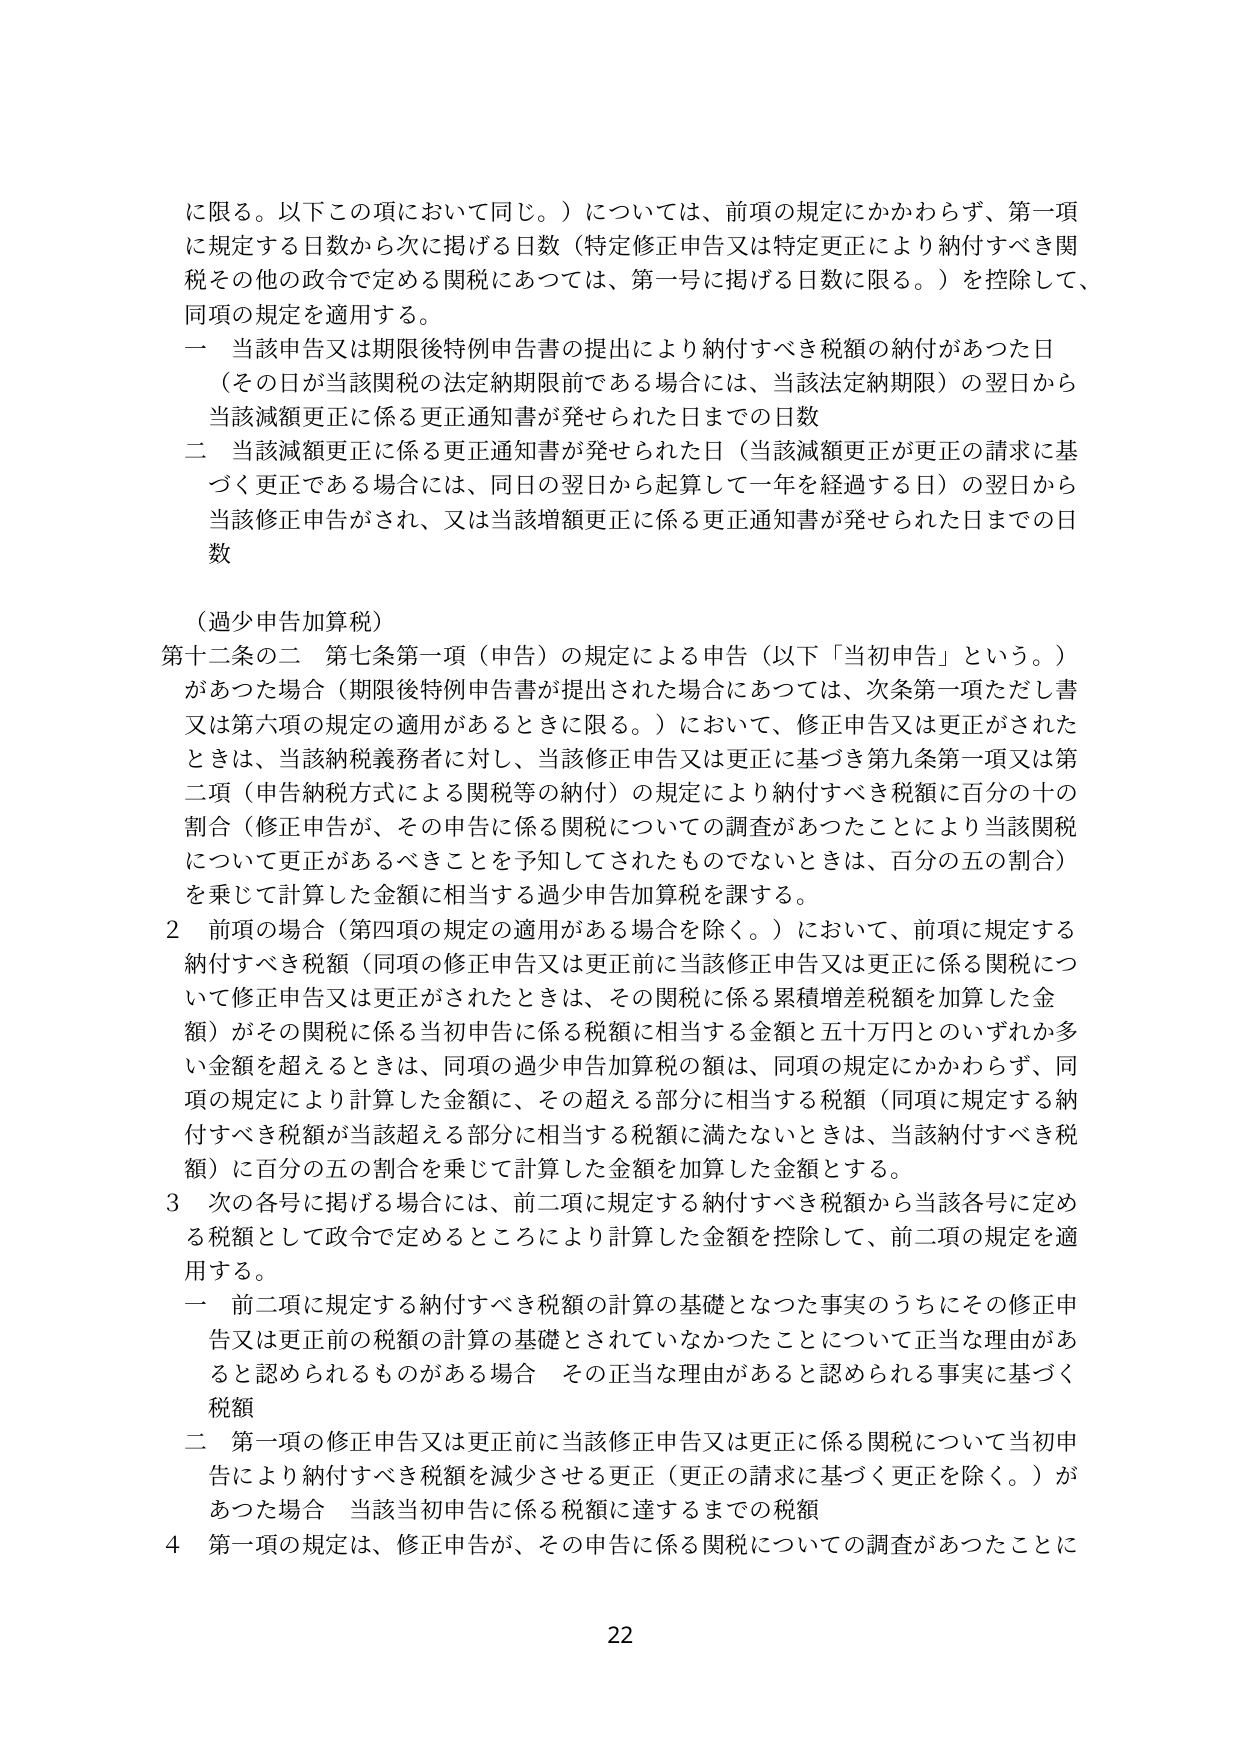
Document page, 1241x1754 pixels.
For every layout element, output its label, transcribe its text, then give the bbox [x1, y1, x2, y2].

text 一 前二項に規定する納付すべき税額の計算の基礎となつた事実のうちにその修正申告又は更正前の税額の計算の基礎とされていなかつたことについて正当な理由があると認められるものがある場合 その正当な理由があると認められる事実に基づく税額 [184, 1287, 1079, 1424]
text （過少申告加算税） [184, 604, 1079, 638]
text 一 当該申告又は期限後特例申告書の提出により納付すべき税額の納付があつた日（その日が当該関税の法定納期限前である場合には、当該法定納期限）の翌日から当該減額更正に係る更正通知書が発せられた日までの日数 [184, 330, 1079, 433]
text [161, 194, 1079, 330]
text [161, 1526, 1079, 1560]
text ２ 前項の場合（第四項の規定の適用がある場合を除く。）において、前項に規定する納付すべき税額（同項の修正申告又は更正前に当該修正申告又は更正に係る関税について修正申告又は更正がされたときは、その関税に係る累積増差税額を加算した金額）がその関税に係る当初申告に係る税額に相当する金額と五十万円とのいずれか多い金額を超えるときは、同項の過少申告加算税の額は、同項の規定にかかわらず、同項の規定により計算した金額に、その超える部分に相当する税額（同項に規定する納付すべき税額が当該超える部分に相当する税額に満たないときは、当該納付すべき税額）に百分の五の割合を乗じて計算した金額を加算した金額とする。 [161, 911, 1079, 1184]
text 二 第一項の修正申告又は更正前に当該修正申告又は更正に係る関税について当初申告により納付すべき税額を減少させる更正（更正の請求に基づく更正を除く。）があつた場合 当該当初申告に係る税額に達するまでの税額 [184, 1424, 1079, 1526]
text 第十二条の二 第七条第一項（申告）の規定による申告（以下「当初申告」という。）があつた場合（期限後特例申告書が提出された場合にあつては、次条第一項ただし書又は第六項の規定の適用があるときに限る。）において、修正申告又は更正がされたときは、当該納税義務者に対し、当該修正申告又は更正に基づき第九条第一項又は第二項（申告納税方式による関税等の納付）の規定により納付すべき税額に百分の十の割合（修正申告が、その申告に係る関税についての調査があつたことにより当該関税について更正があるべきことを予知してされたものでないときは、百分の五の割合）を乗じて計算した金額に相当する過少申告加算税を課する。 [161, 638, 1079, 911]
text 二 当該減額更正に係る更正通知書が発せられた日（当該減額更正が更正の請求に基づく更正である場合には、同日の翌日から起算して一年を経過する日）の翌日から当該修正申告がされ、又は当該増額更正に係る更正通知書が発せられた日までの日数 [184, 433, 1079, 569]
text ３ 次の各号に掲げる場合には、前二項に規定する納付すべき税額から当該各号に定める税額として政令で定めるところにより計算した金額を控除して、前二項の規定を適用する。 [161, 1184, 1079, 1287]
